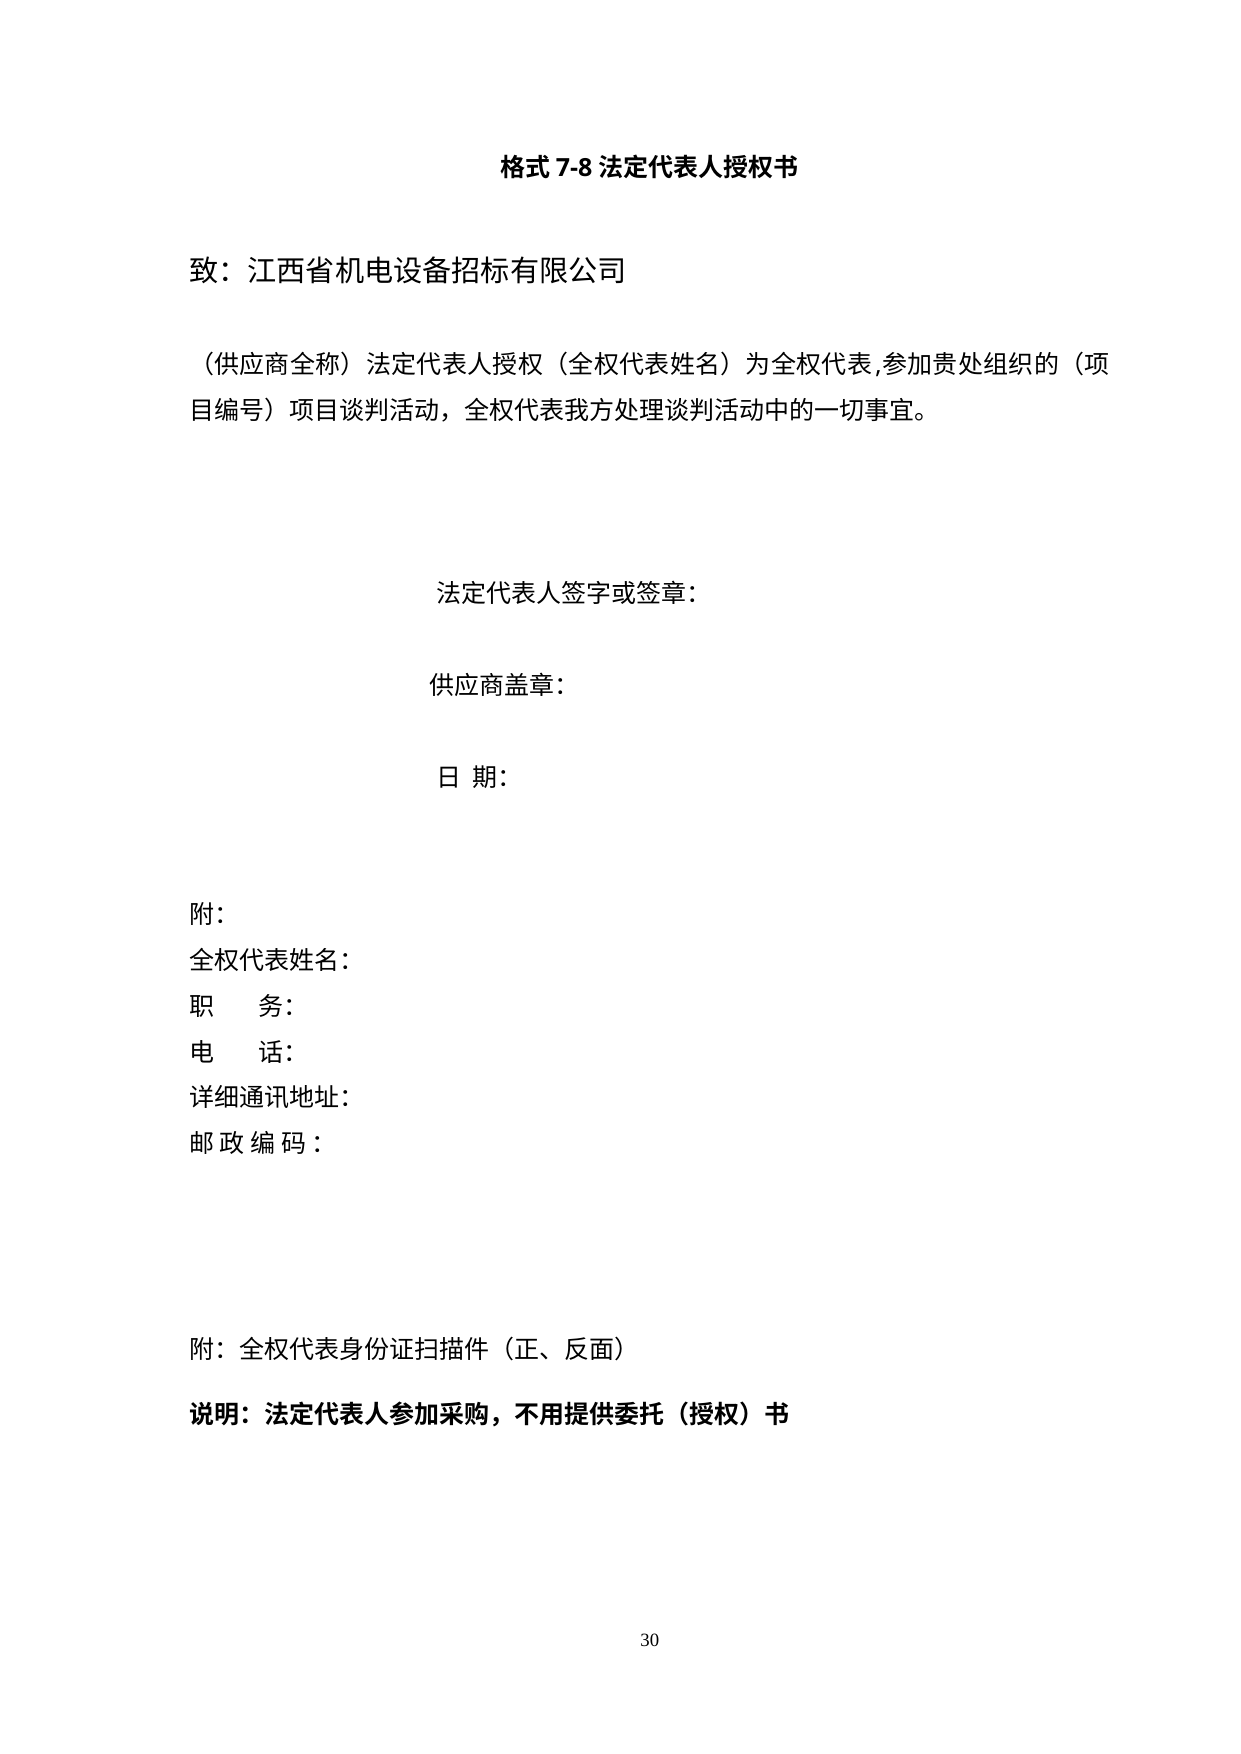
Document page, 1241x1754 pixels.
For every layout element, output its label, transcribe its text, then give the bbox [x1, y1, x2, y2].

text 全权代表姓名： [189, 933, 1110, 978]
text 格式7-8 法定代表人授权书 [189, 148, 1110, 184]
text 法定代表人签字或签章： [189, 566, 1110, 612]
text 致：江西省机电设备招标有限公司 [189, 245, 1110, 291]
text （供应商全称）法定代表人授权（全权代表姓名）为全权代表,参加贵处组织的（项目编号）项目谈判活动，全权代表我方处理谈判活动中的一切事宜。 [189, 337, 1110, 428]
text 附：全权代表身份证扫描件（正、反面） [189, 1329, 1110, 1365]
text 职 务： [189, 978, 1110, 1024]
text 供应商盖章： [189, 658, 1110, 703]
text 说明：法定代表人参加采购，不用提供委托（授权）书 [189, 1394, 1110, 1431]
text 邮 政 编 码 ： [189, 1116, 1110, 1162]
text 电 话： [189, 1024, 1110, 1070]
text 详细通讯地址： [189, 1070, 1110, 1116]
text 日 期： [189, 749, 1110, 795]
text 附： [189, 887, 1110, 933]
